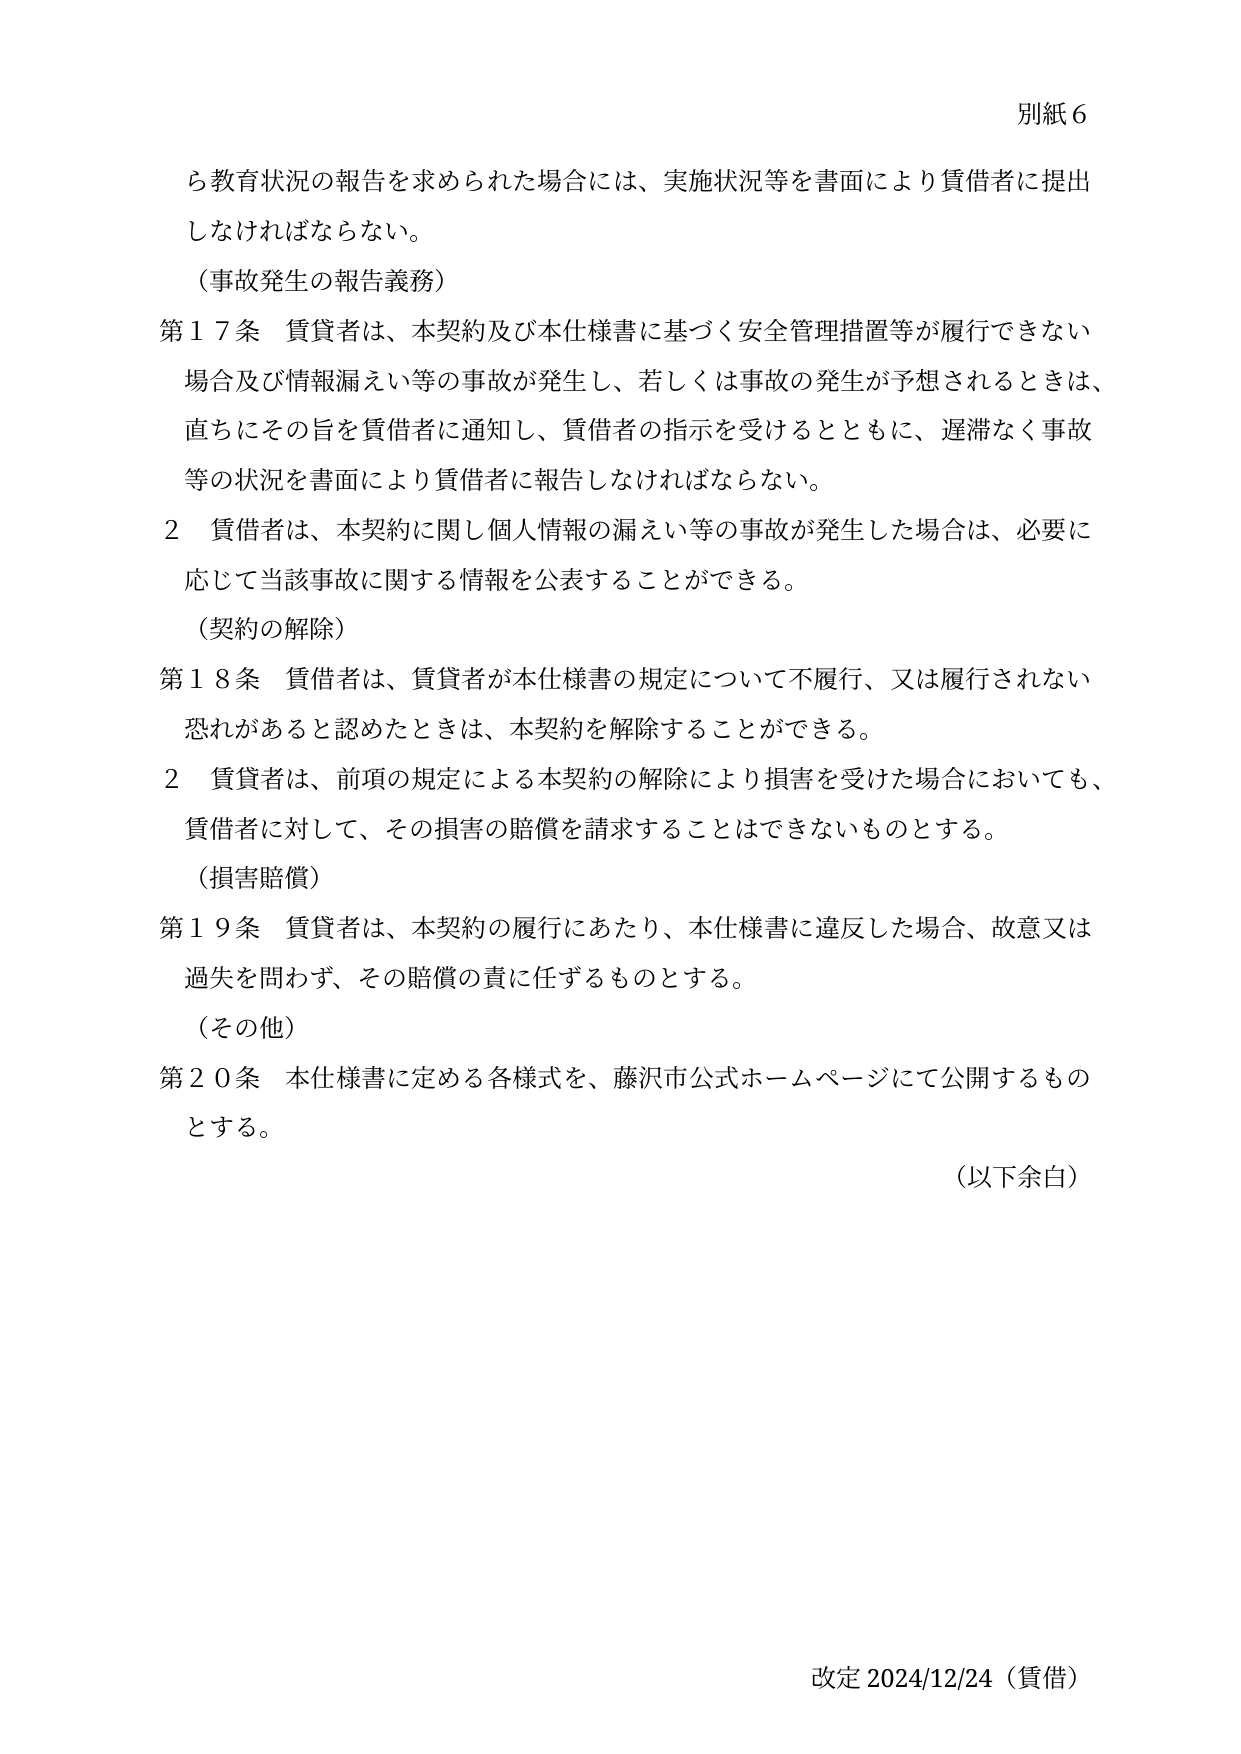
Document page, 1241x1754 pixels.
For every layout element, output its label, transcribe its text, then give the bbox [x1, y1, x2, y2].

text 第１７条 賃貸者は、本契約及び本仕様書に基づく安全管理措置等が履行できない場合及び情報漏えい等の事故が発生し、若しくは事故の発生が予想されるときは、直ちにその旨を賃借者に通知し、賃借者の指示を受けるとともに、遅滞なく事故等の状況を書面により賃借者に報告しなければならない。 [159, 304, 1092, 504]
text （契約の解除） [159, 603, 1092, 653]
text （事故発生の報告義務） [159, 255, 1092, 304]
text （損害賠償） [159, 852, 1092, 902]
text 第１８条 賃借者は、賃貸者が本仕様書の規定について不履行、又は履行されない恐れがあると認めたときは、本契約を解除することができる。 [159, 653, 1092, 753]
text 第２０条 本仕様書に定める各様式を、藤沢市公式ホームページにて公開するものとする。 [159, 1051, 1092, 1151]
text ２ 賃貸者は、前項の規定による本契約の解除により損害を受けた場合においても、賃借者に対して、その損害の賠償を請求することはできないものとする。 [159, 753, 1092, 852]
text （その他） [159, 1002, 1092, 1051]
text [159, 155, 1092, 255]
text 第１９条 賃貸者は、本契約の履行にあたり、本仕様書に違反した場合、故意又は過失を問わず、その賠償の責に任ずるものとする。 [159, 902, 1092, 1002]
text ２ 賃借者は、本契約に関し個人情報の漏えい等の事故が発生した場合は、必要に応じて当該事故に関する情報を公表することができる。 [159, 504, 1092, 603]
text （以下余白） [159, 1151, 1092, 1201]
